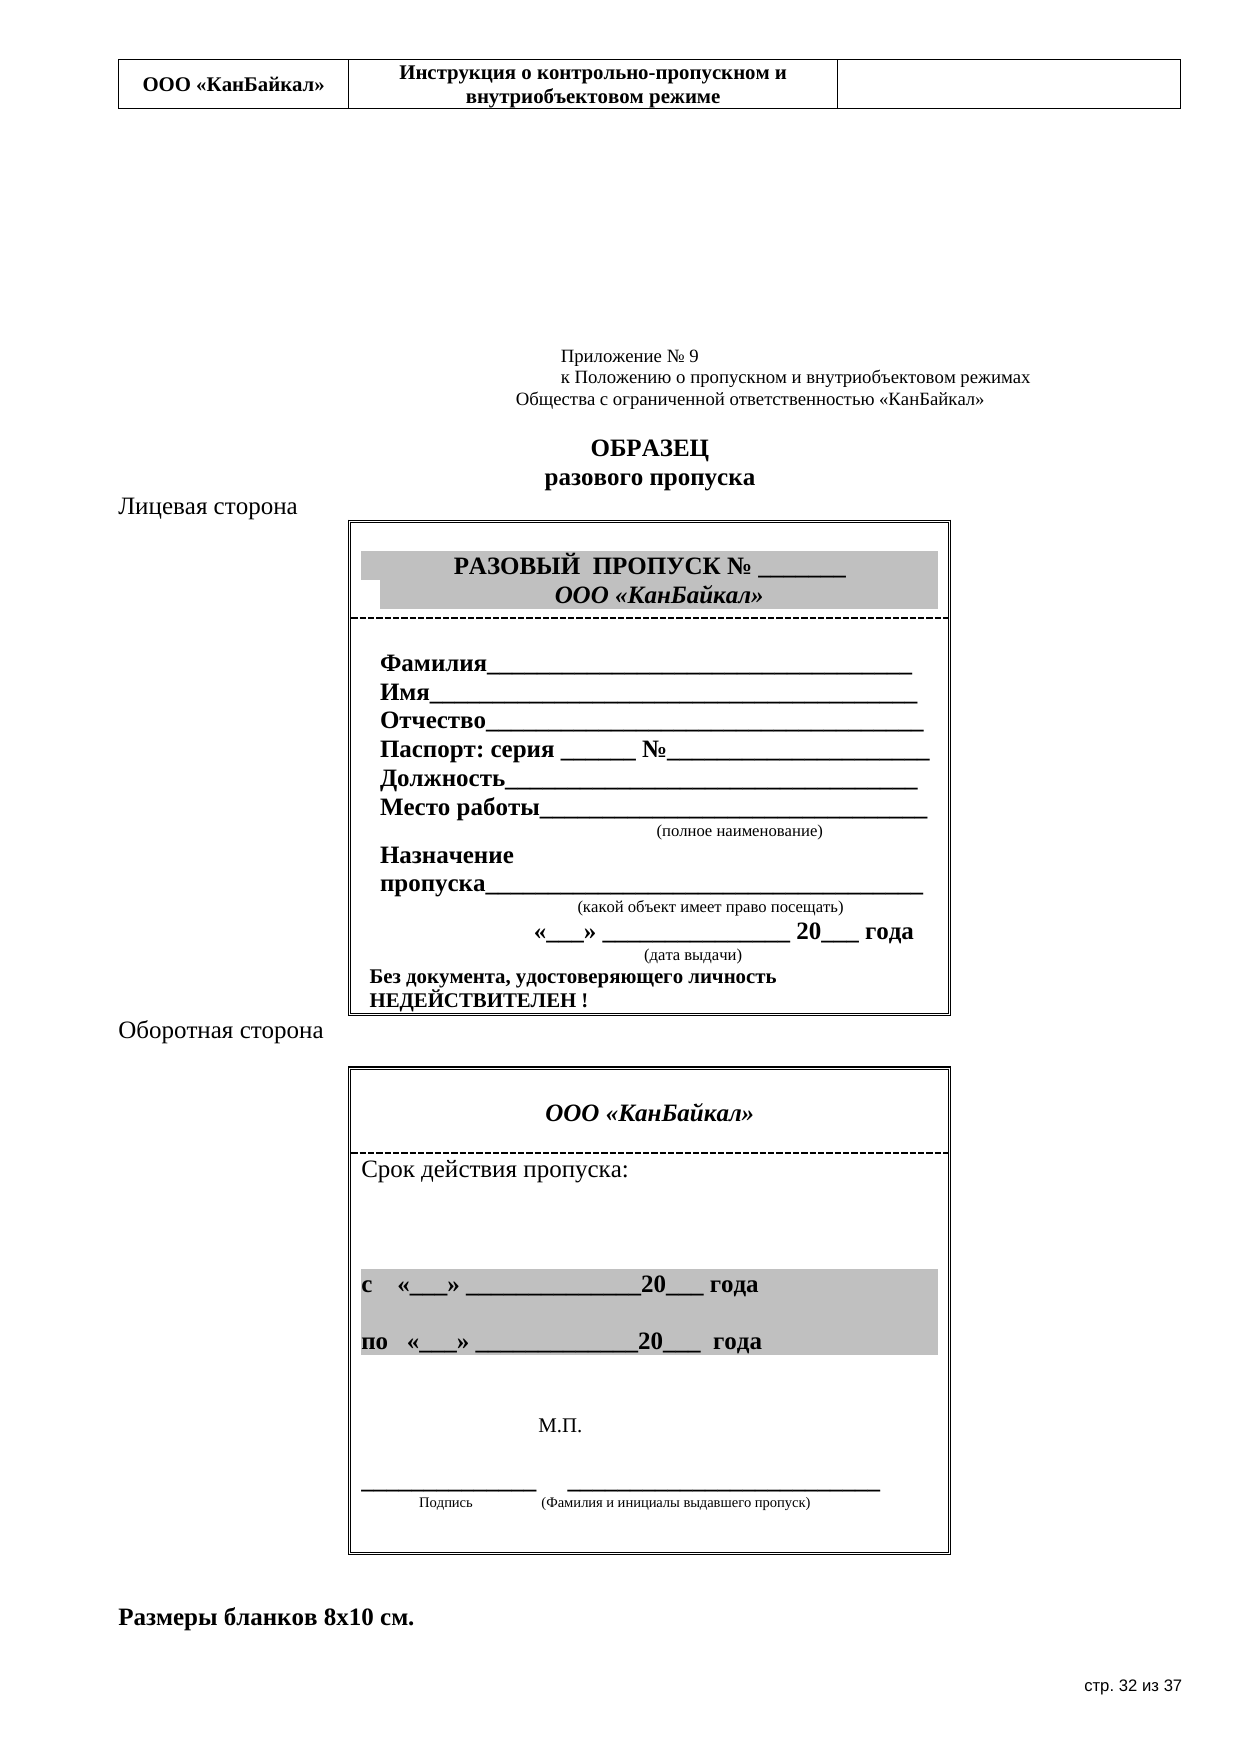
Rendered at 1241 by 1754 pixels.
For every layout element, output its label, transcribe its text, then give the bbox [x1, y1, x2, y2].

text к Положению о пропускном и внутриобъектовом режимах [561, 366, 1181, 388]
text разового пропуска [118, 462, 1181, 491]
text Размеры бланков 8х10 см. [118, 1602, 1181, 1631]
table_cell Фамилия__________________________________ Имя_______________________________________ Отчество___________________________________ Паспорт: серия ______ №_____________________ Должность_________________________________ Место работы_______________________________ (полное наименование) Назначение пропуска___________________________________ (какой объект имеет право посещать) «___» _______________ 20___ года (дата выдачи) Без документа, удостоверяющего личность НЕДЕЙСТВИТЕЛЕН ! [351, 617, 948, 1012]
table_header ООО «КанБайкал» [351, 1070, 948, 1152]
text Оборотная сторона [118, 1016, 1181, 1044]
text ОБРАЗЕЦ [118, 433, 1181, 462]
text Общества с ограниченной ответственностью «КанБайкал» [118, 388, 1181, 409]
table_cell Срок действия пропуска: с «___» ______________20___ года по «___» _____________20___ года М.П. ______________ _________________________ Подпись (Фамилия и инициалы выдавшего пропуск) [351, 1152, 948, 1552]
text Приложение № 9 [561, 344, 1181, 366]
text Лицевая сторона [118, 491, 1181, 519]
table_header РАЗОВЫЙ ПРОПУСК № _______ ООО «КанБайкал» [351, 523, 948, 617]
